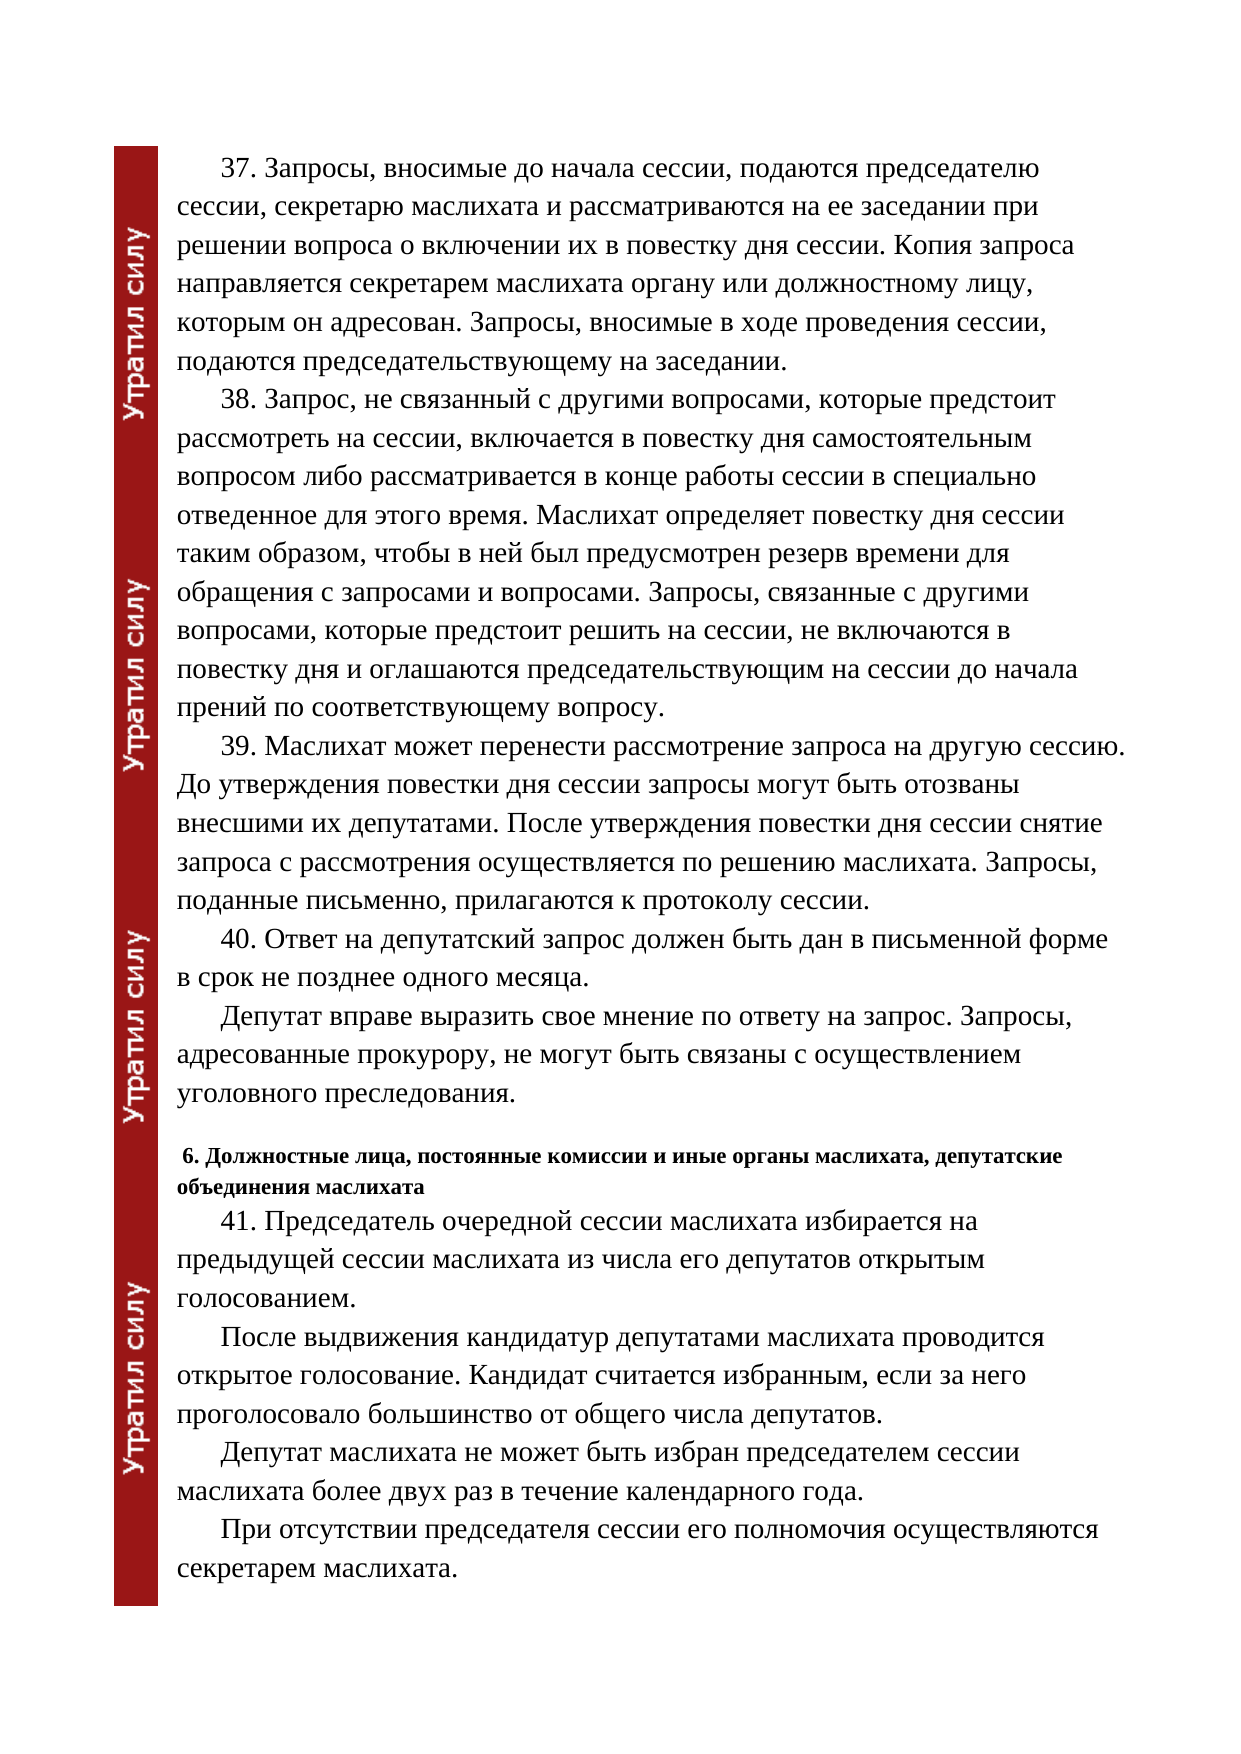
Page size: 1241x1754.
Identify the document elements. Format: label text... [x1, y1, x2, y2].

picture [114, 1199, 158, 1203]
picture [114, 146, 158, 150]
picture [114, 1583, 158, 1606]
text 6. Должностные лица, постоянные комиссии и иные органы маслихата, депутатские объединения маслихата [112, 1143, 1128, 1199]
picture [114, 1139, 158, 1143]
